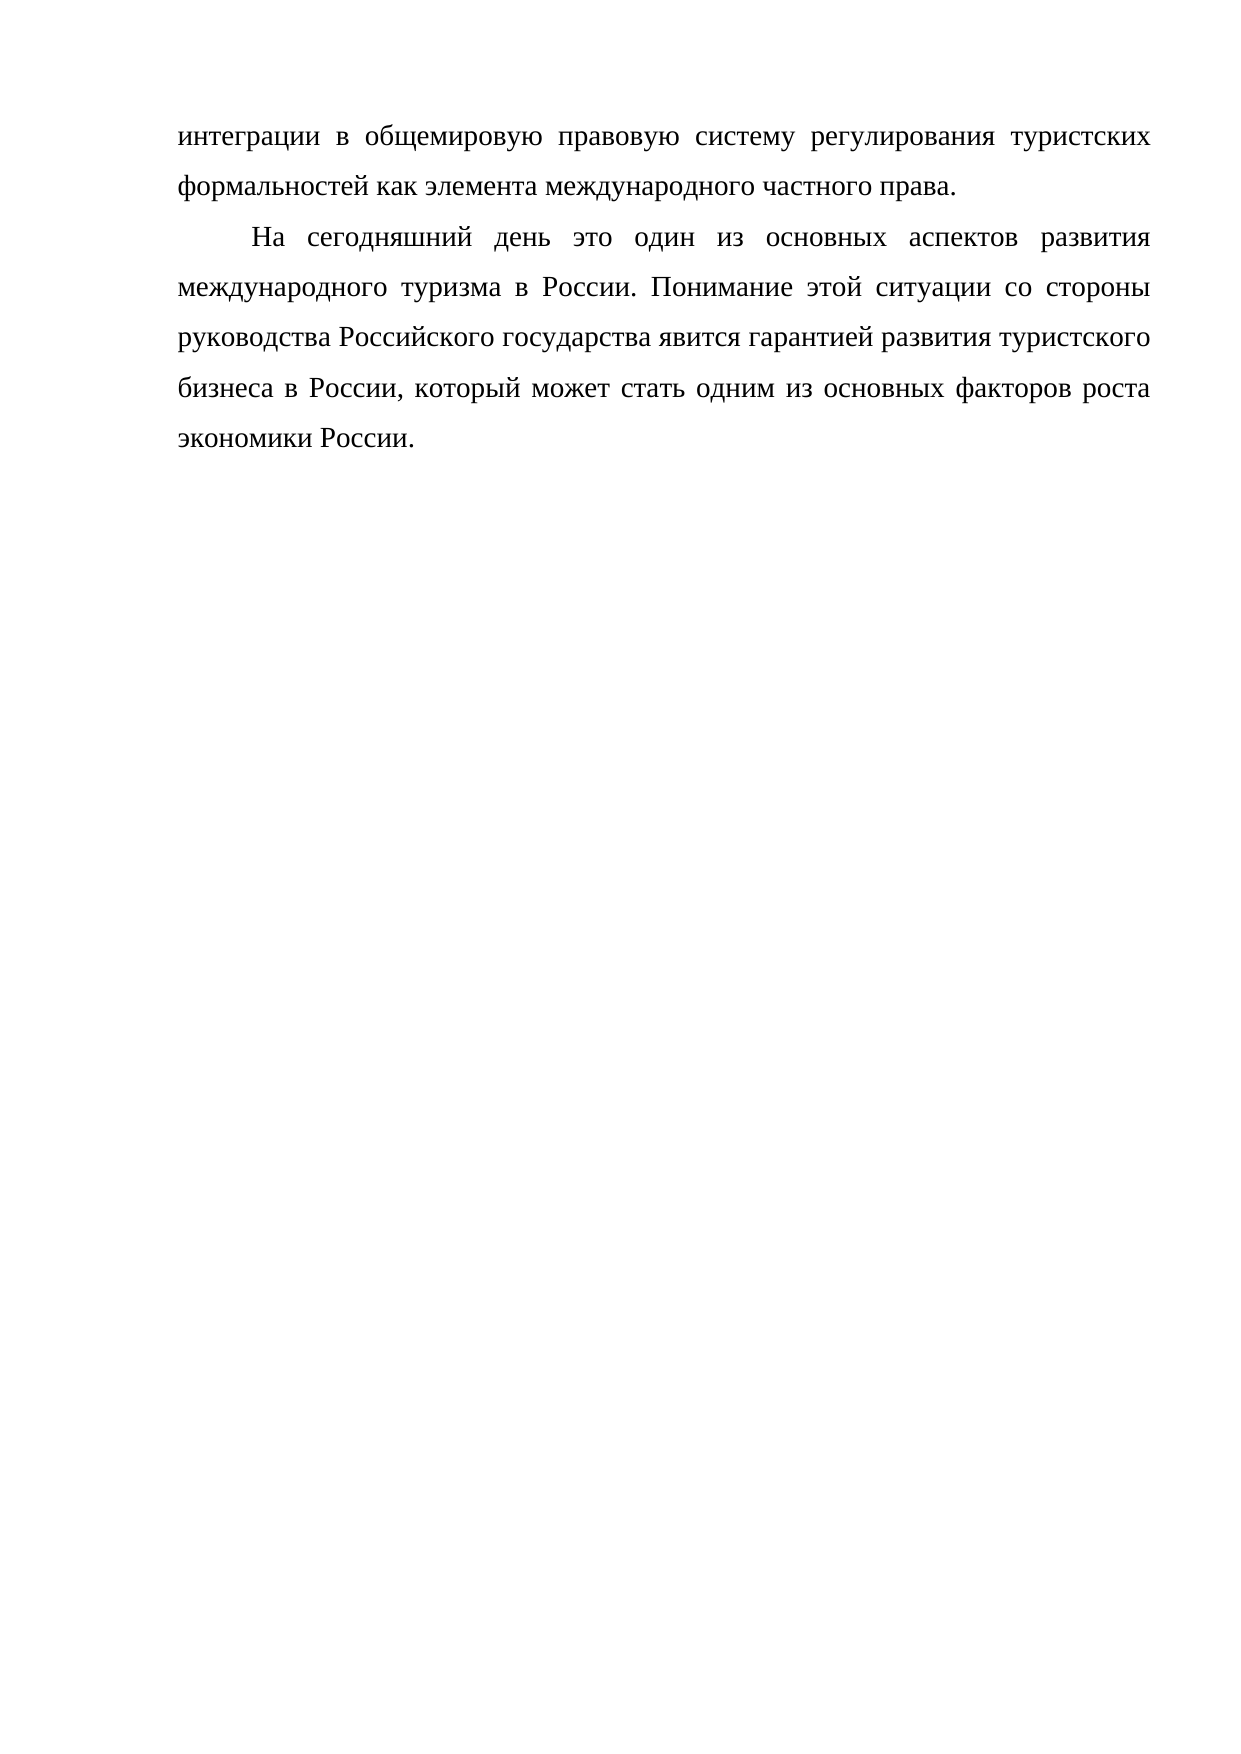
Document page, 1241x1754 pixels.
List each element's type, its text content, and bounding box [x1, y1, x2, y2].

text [177, 118, 1152, 202]
text На сегодняшний день это один из основных аспектов развития международного туризма в России. Понимание этой ситуации со стороны руководства Российского государства явится гарантией развития туристского бизнеса в России, который может стать одним из основных факторов роста экономики России. [177, 219, 1152, 453]
